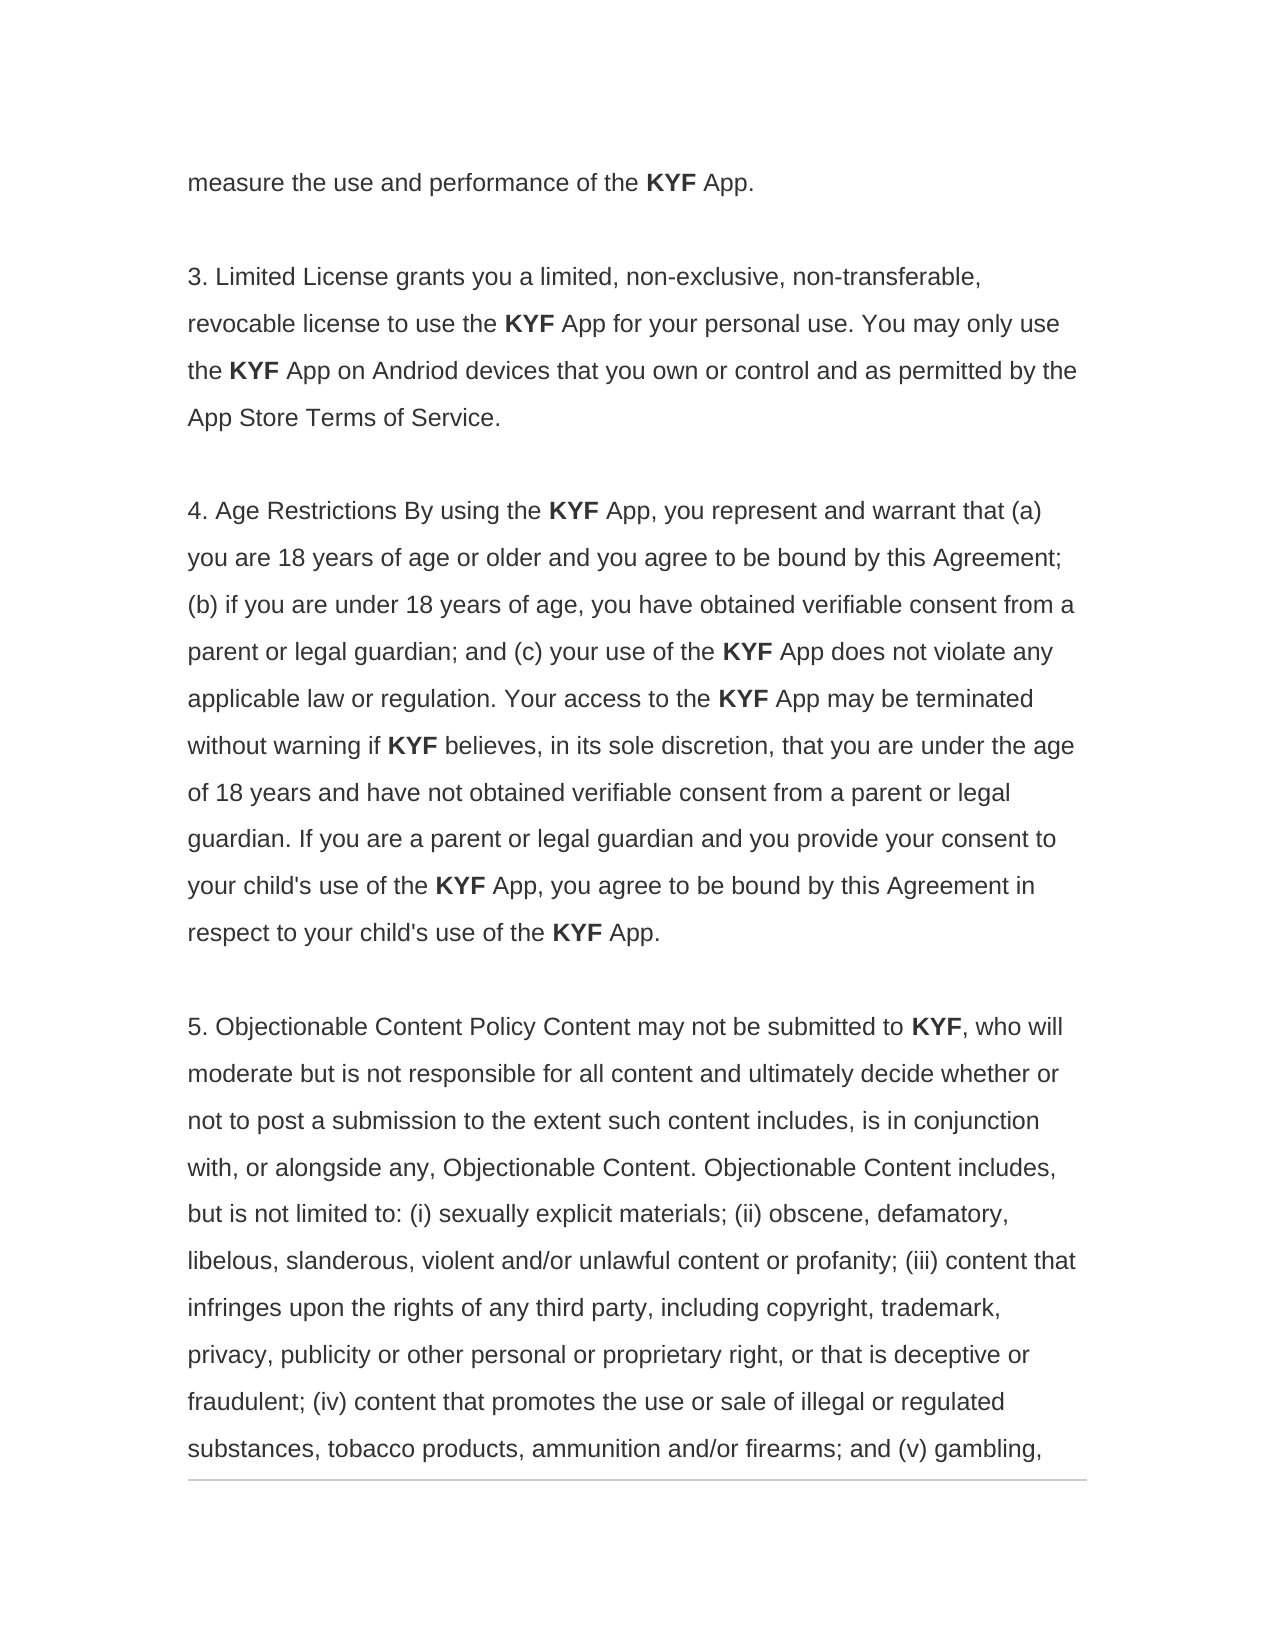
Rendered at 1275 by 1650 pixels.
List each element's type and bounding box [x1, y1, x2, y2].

text [187, 150, 1087, 1481]
